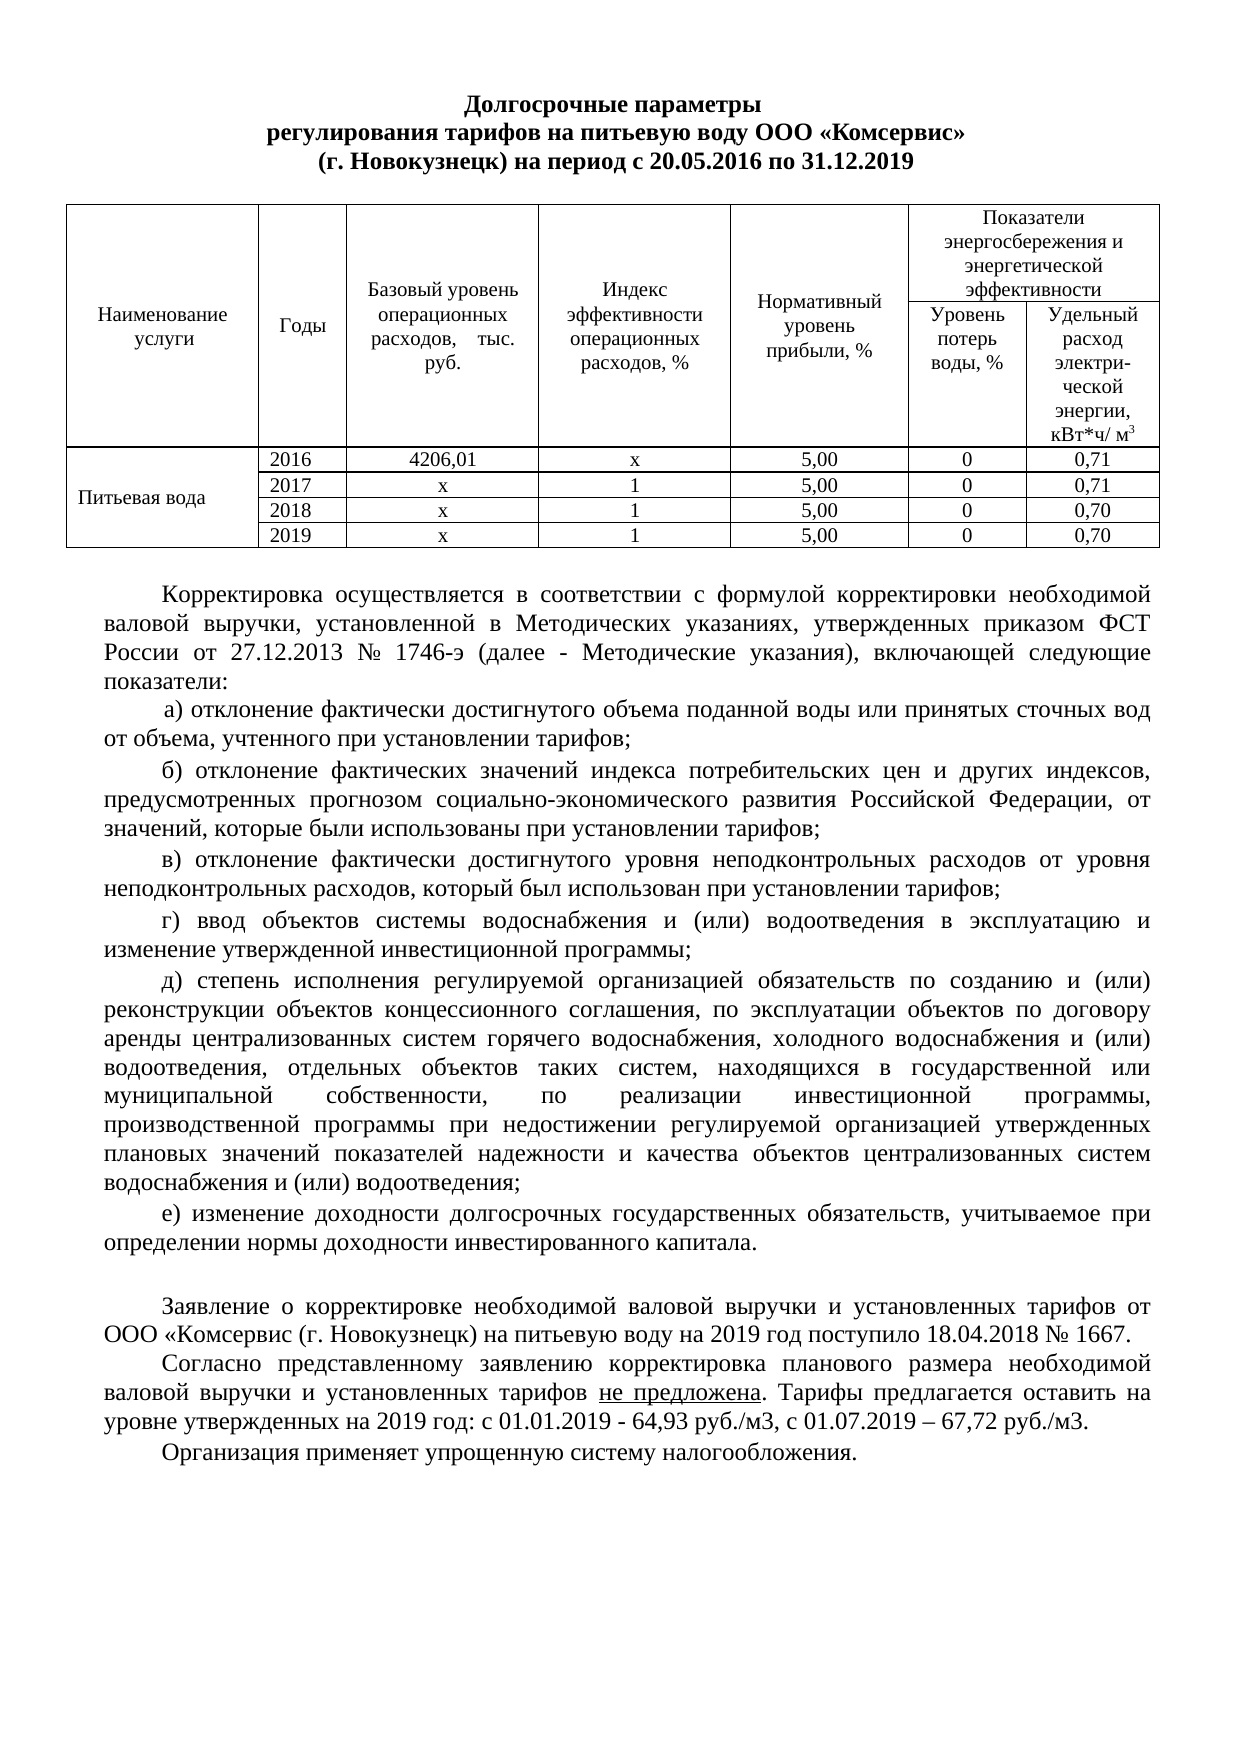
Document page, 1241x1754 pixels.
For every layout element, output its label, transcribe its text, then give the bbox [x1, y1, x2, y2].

table_cell 5,00 [731, 498, 908, 522]
text Организация применяет упрощенную систему налогообложения. [103, 1437, 1152, 1466]
table_cell 1 [539, 473, 730, 497]
table_cell 2016 [259, 448, 346, 471]
table_header Наименование услуги [67, 205, 258, 446]
table_cell 5,00 [731, 448, 908, 471]
table_cell 4206,01 [347, 448, 538, 471]
table_cell 0,70 [1027, 523, 1159, 547]
table_cell 1 [539, 498, 730, 522]
table_cell х [347, 523, 538, 547]
table_header Нормативный уровень прибыли, % [731, 205, 908, 446]
table_cell 0 [909, 523, 1026, 547]
table_cell 5,00 [731, 523, 908, 547]
table_cell х [539, 448, 730, 471]
table_cell х [347, 498, 538, 522]
table_cell 5,00 [731, 473, 908, 497]
table_cell х [347, 473, 538, 497]
text Корректировка осуществляется в соответствии с формулой корректировки необходимой валовой выручки, установленной в Методических указаниях, утвержденных приказом ФСТ России от 27.12.2013 № 1746-э (далее - Методические указания), включающей следующие показатели: [103, 579, 1152, 694]
table_cell 0,71 [1027, 473, 1159, 497]
text е) изменение доходности долгосрочных государственных обязательств, учитываемое при определении нормы доходности инвестированного капитала. [103, 1198, 1152, 1256]
table_cell 1 [539, 523, 730, 547]
table_cell 2019 [259, 523, 346, 547]
table_header Базовый уровень операционных расходов, тыс. руб. [347, 205, 538, 446]
text д) степень исполнения регулируемой организацией обязательств по созданию и (или) реконструкции объектов концессионного соглашения, по эксплуатации объектов по договору аренды централизованных систем горячего водоснабжения, холодного водоснабжения и (или) водоотведения, отдельных объектов таких систем, находящихся в государственной или муниципальной собственности, по реализации инвестиционной программы, производственной программы при недостижении регулируемой организацией утвержденных плановых значений показателей надежности и качества объектов централизованных систем водоснабжения и (или) водоотведения; [103, 965, 1152, 1195]
table_cell 2017 [259, 473, 346, 497]
table_cell Удельный расход электри-ческой энергии, кВт*ч/ м3 [1027, 302, 1159, 446]
text а) отклонение фактически достигнутого объема поданной воды или принятых сточных вод от объема, учтенного при установлении тарифов; [103, 694, 1152, 752]
table_cell 2018 [259, 498, 346, 522]
table_cell 0,71 [1027, 448, 1159, 471]
text (г. Новокузнецк) на период с 20.05.2016 по 31.12.2019 [74, 146, 1152, 175]
text регулирования тарифов на питьевую воду ООО «Комсервис» [74, 117, 1152, 146]
table_cell Уровень потерь воды, % [909, 302, 1026, 446]
text Заявление о корректировке необходимой валовой выручки и установленных тарифов от ООО «Комсервис (г. Новокузнецк) на питьевую воду на 2019 год поступило 18.04.2018 № 1667. [103, 1291, 1152, 1348]
table_cell 0 [909, 498, 1026, 522]
table_header Годы [259, 205, 346, 446]
text в) отклонение фактически достигнутого уровня неподконтрольных расходов от уровня неподконтрольных расходов, который был использован при установлении тарифов; [103, 844, 1152, 902]
table_header Показатели энергосбережения и энергетической эффективности [909, 205, 1159, 301]
text Согласно представленному заявлению корректировка планового размера необходимой валовой выручки и установленных тарифов не предложена. Тарифы предлагается оставить на уровне утвержденных на 2019 год: с 01.01.2019 - 64,93 руб./м3, с 01.07.2019 – 67,72 руб./м3. [103, 1348, 1152, 1434]
table_cell Питьевая вода [67, 448, 258, 547]
text б) отклонение фактических значений индекса потребительских цен и других индексов, предусмотренных прогнозом социально-экономического развития Российской Федерации, от значений, которые были использованы при установлении тарифов; [103, 755, 1152, 841]
text Долгосрочные параметры [74, 89, 1152, 117]
table_cell 0 [909, 473, 1026, 497]
table_cell 0,70 [1027, 498, 1159, 522]
text г) ввод объектов системы водоснабжения и (или) водоотведения в эксплуатацию и изменение утвержденной инвестиционной программы; [103, 905, 1152, 962]
table_header Индекс эффективности операционных расходов, % [539, 205, 730, 446]
table_cell 0 [909, 448, 1026, 471]
